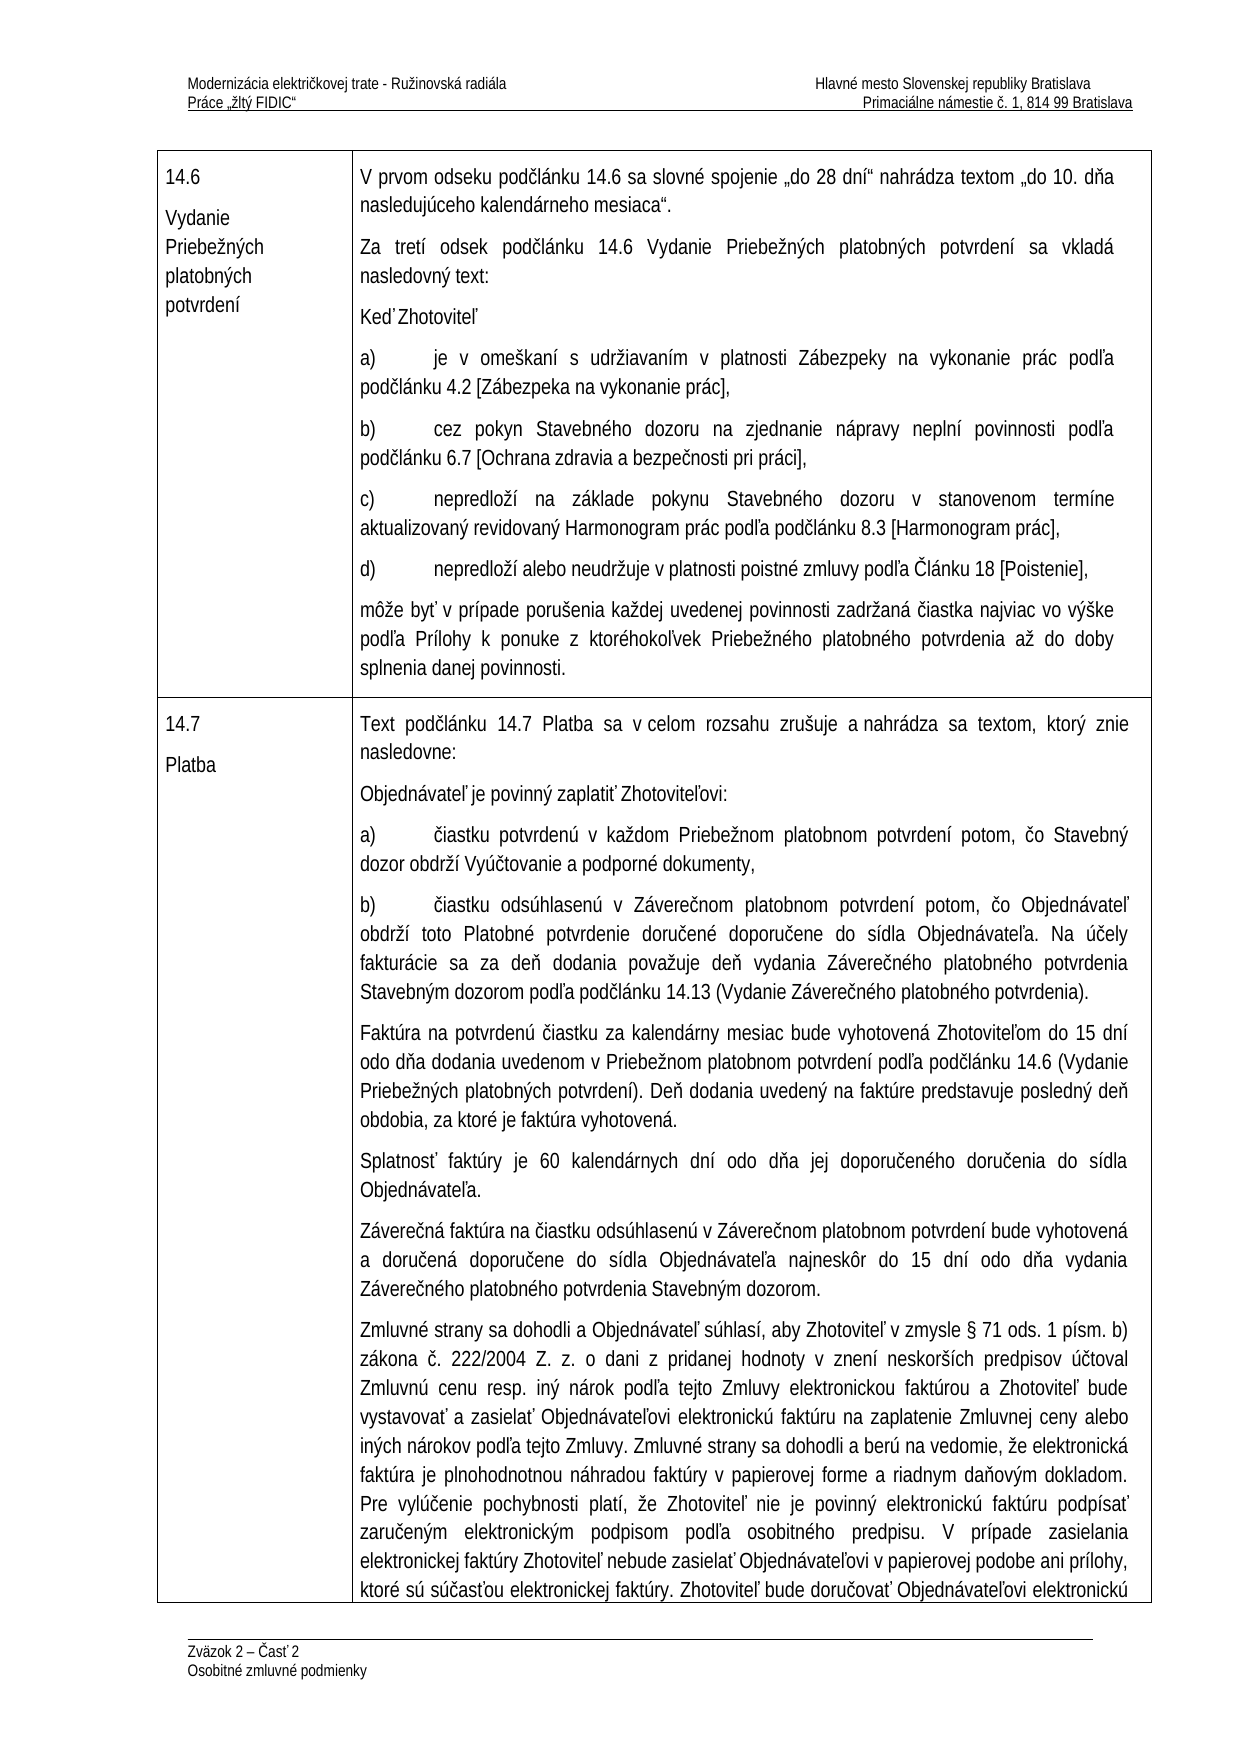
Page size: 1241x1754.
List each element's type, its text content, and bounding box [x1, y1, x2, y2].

table_cell 14.6 Vydanie Priebežných platobných potvrdení [158, 151, 352, 697]
table_cell 14.7 Platba [158, 698, 352, 1602]
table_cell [353, 698, 1151, 1602]
table_cell V prvom odseku podčlánku 14.6 sa slovné spojenie „do 28 dní“ nahrádza textom „do 10. dňa nasledujúceho kalendárneho mesiaca“. Za tretí odsek podčlánku 14.6 Vydanie Priebežných platobných potvrdení sa vkladá nasledovný text: Keď Zhotoviteľ a) je v omeškaní s udržiavaním v platnosti Zábezpeky na vykonanie prác podľa podčlánku 4.2 [Zábezpeka na vykonanie prác], b) cez pokyn Stavebného dozoru na zjednanie nápravy neplní povinnosti podľa podčlánku 6.7 [Ochrana zdravia a bezpečnosti pri práci], c) nepredloží na základe pokynu Stavebného dozoru v stanovenom termíne aktualizovaný revidovaný Harmonogram prác podľa podčlánku 8.3 [Harmonogram prác], d) nepredloží alebo neudržuje v platnosti poistné zmluvy podľa Článku 18 [Poistenie], môže byť v prípade porušenia každej uvedenej povinnosti zadržaná čiastka najviac vo výške podľa Prílohy k ponuke z ktoréhokoľvek Priebežného platobného potvrdenia až do doby splnenia danej povinnosti. [353, 151, 1151, 697]
